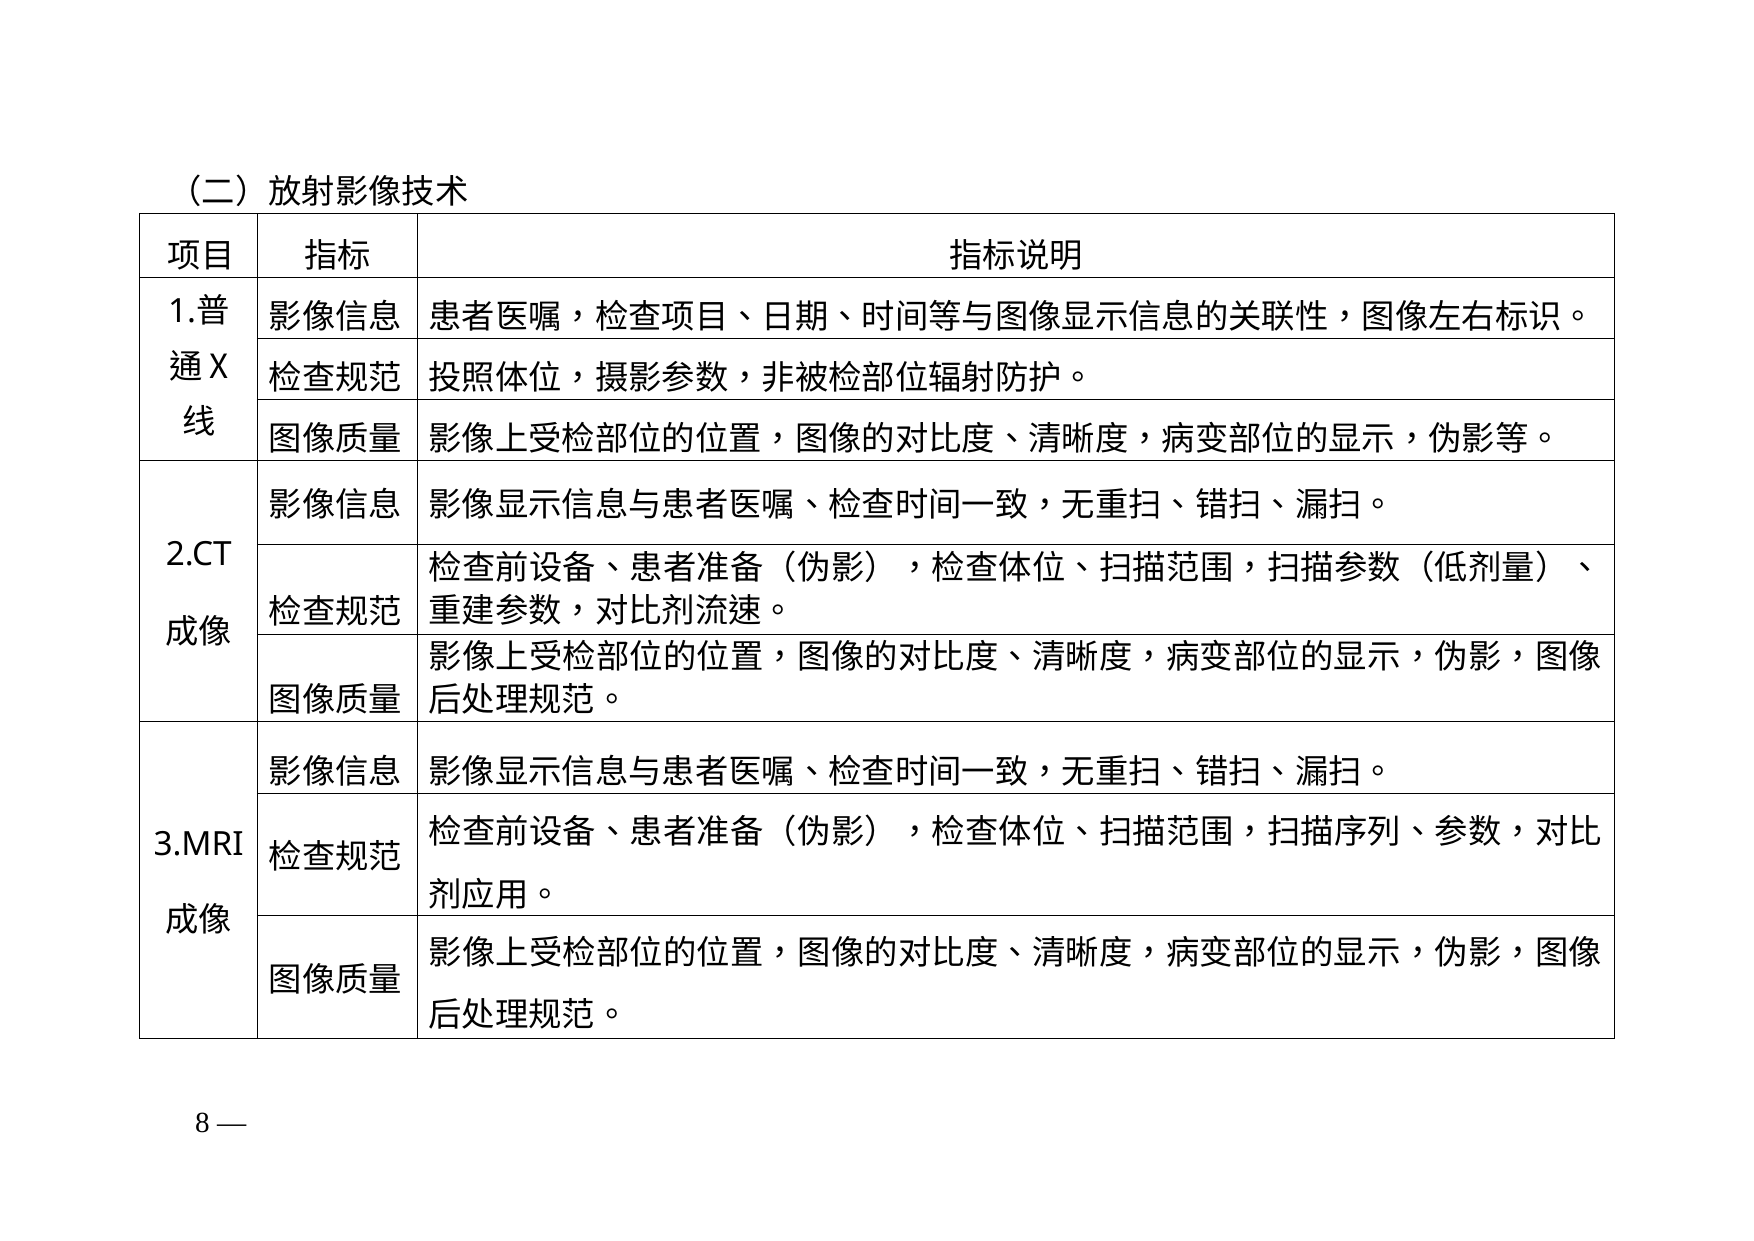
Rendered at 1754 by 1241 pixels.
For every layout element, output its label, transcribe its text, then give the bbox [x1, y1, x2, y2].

table_cell 影像上受检部位的位置，图像的对比度、清晰度，病变部位的显示，伪影，图像 后处理规范。 [418, 916, 1614, 1038]
text （二）放射影像技术 [168, 164, 1615, 213]
table_cell 检查前设备、患者准备（伪影），检查体位、扫描范围，扫描序列、参数，对比 剂应用。 [418, 794, 1614, 914]
table_cell 投照体位，摄影参数，非被检部位辐射防护。 [418, 339, 1614, 399]
table_cell 影像上受检部位的位置，图像的对比度、清晰度，病变部位的显示，伪影等。 [418, 400, 1614, 460]
table_cell 检查规范 [258, 545, 417, 633]
table_cell 图像质量 [258, 916, 417, 1038]
table_cell 影像上受检部位的位置，图像的对比度、清晰度，病变部位的显示，伪影，图像 后处理规范。 [418, 635, 1614, 721]
table_cell 影像信息 [258, 461, 417, 543]
table_cell 检查前设备、患者准备（伪影），检查体位、扫描范围，扫描参数（低剂量）、 重建参数，对比剂流速。 [418, 545, 1614, 633]
table_cell 检查规范 [258, 794, 417, 914]
table_cell 患者医嘱，检查项目、日期、时间等与图像显示信息的关联性，图像左右标识。 [418, 278, 1614, 338]
table_cell 影像信息 [258, 278, 417, 338]
table_header 指标 [258, 214, 417, 277]
table_cell 影像信息 [258, 722, 417, 793]
table_cell 检查规范 [258, 339, 417, 399]
table_cell 2.CT 成像 [140, 461, 257, 721]
table_cell 影像显示信息与患者医嘱、检查时间一致，无重扫、错扫、漏扫。 [418, 461, 1614, 543]
table_header 项目 [140, 214, 257, 277]
table_cell 3.MRI 成像 [140, 722, 257, 1038]
table_header 指标说明 [418, 214, 1614, 277]
table_cell 图像质量 [258, 635, 417, 721]
table_cell 图像质量 [258, 400, 417, 460]
table_cell 1.普 通X线 成像 [140, 278, 257, 460]
table_cell 影像显示信息与患者医嘱、检查时间一致，无重扫、错扫、漏扫。 [418, 722, 1614, 793]
